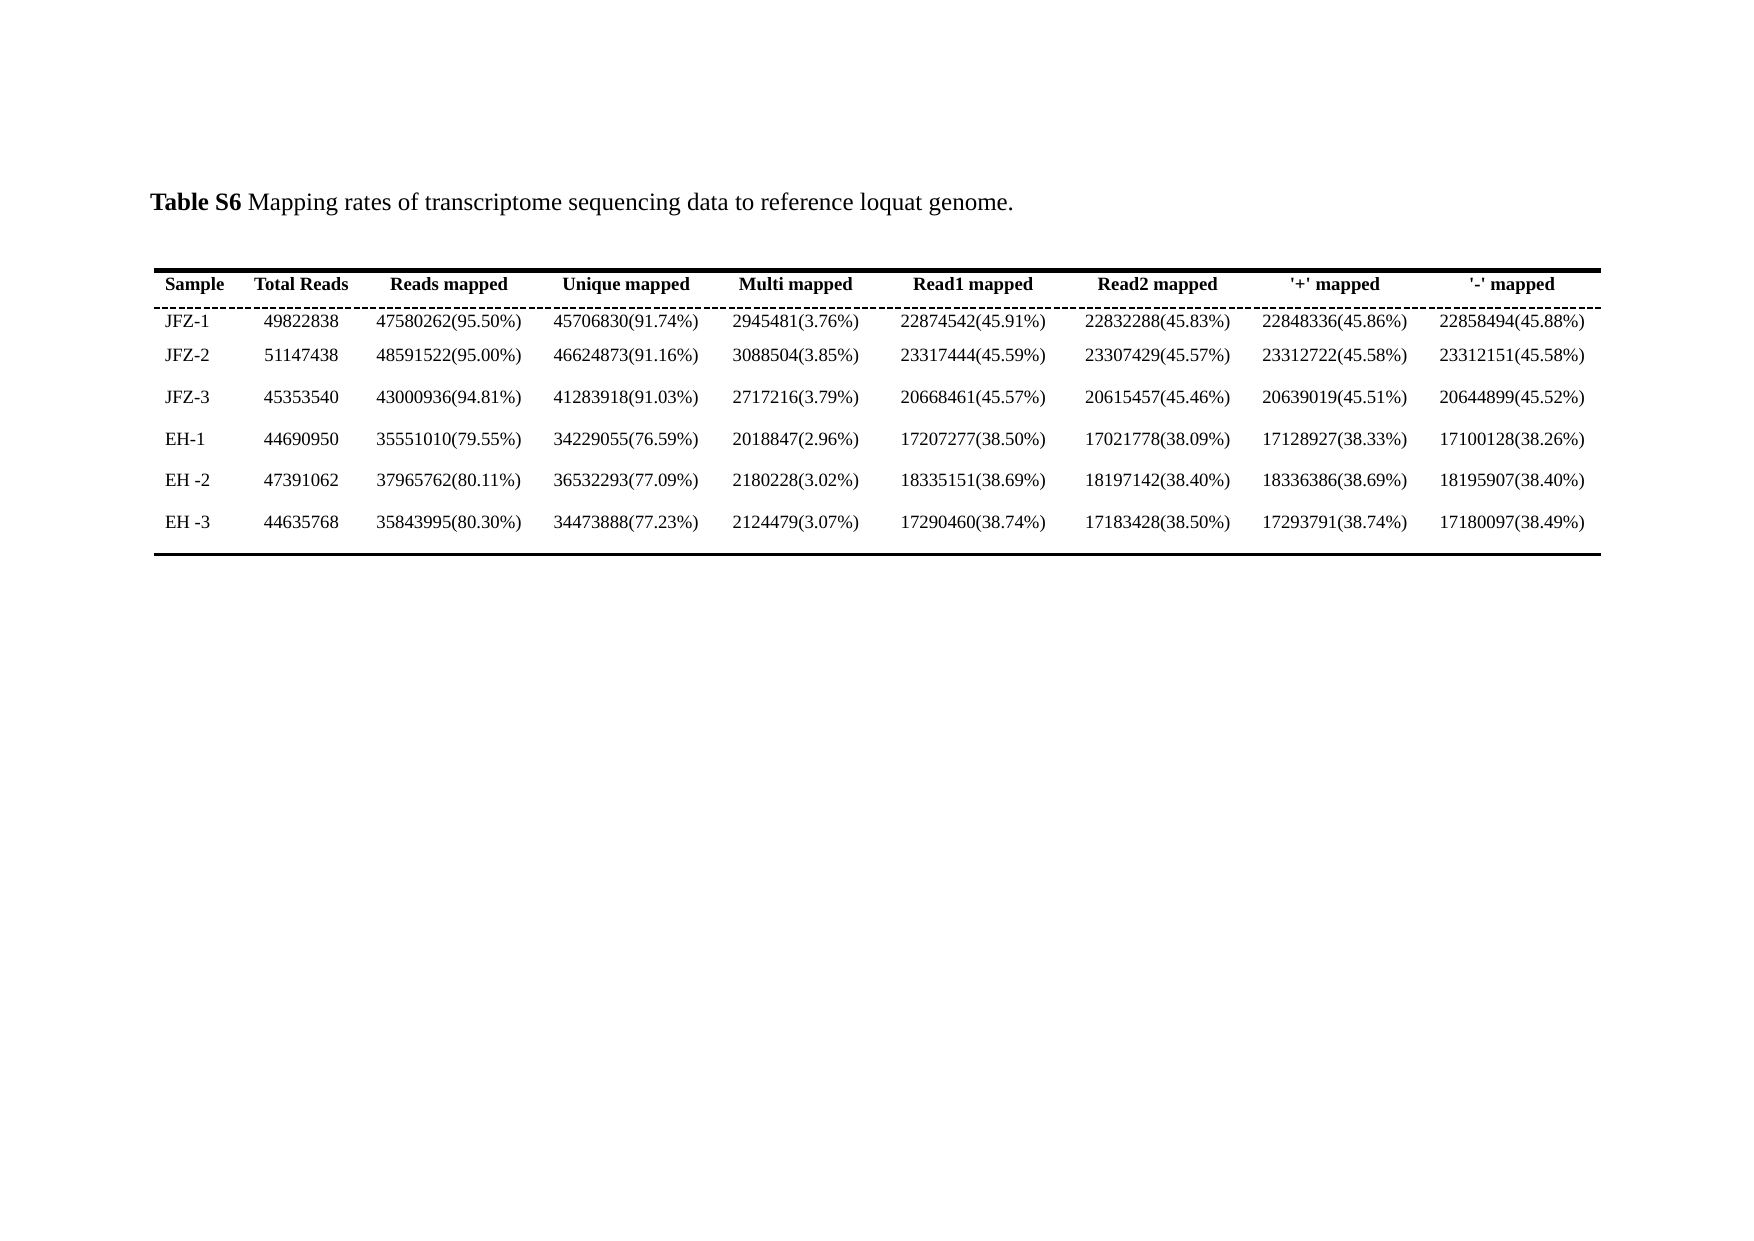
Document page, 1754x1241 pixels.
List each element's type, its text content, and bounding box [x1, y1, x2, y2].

table_cell 22848336(45.86%) [1246, 307, 1423, 344]
table_cell JFZ-2 [154, 344, 242, 386]
table_cell 23307429(45.57%) [1069, 344, 1246, 386]
table_cell 20615457(45.46%) [1069, 386, 1246, 428]
table_cell 22858494(45.88%) [1423, 307, 1601, 344]
table_cell 2945481(3.76%) [715, 307, 877, 344]
table_header Read2 mapped [1069, 273, 1246, 307]
table_cell 36532293(77.09%) [537, 469, 714, 511]
table_cell 44635768 [242, 511, 360, 553]
table_header Read1 mapped [877, 273, 1069, 307]
table_header Multi mapped [715, 273, 877, 307]
table_cell 17207277(38.50%) [877, 428, 1069, 469]
table_cell 2018847(2.96%) [715, 428, 877, 469]
table_cell 35551010(79.55%) [360, 428, 537, 469]
table_cell 17290460(38.74%) [877, 511, 1069, 553]
table_cell 23312722(45.58%) [1246, 344, 1423, 386]
table_cell 34229055(76.59%) [537, 428, 714, 469]
table_cell 47391062 [242, 469, 360, 511]
table_cell 49822838 [242, 307, 360, 344]
table_cell 41283918(91.03%) [537, 386, 714, 428]
table_cell 22832288(45.83%) [1069, 307, 1246, 344]
table_cell 17180097(38.49%) [1423, 511, 1601, 553]
table_cell 18195907(38.40%) [1423, 469, 1601, 511]
table_cell 17100128(38.26%) [1423, 428, 1601, 469]
table_header '-' mapped [1423, 273, 1601, 307]
table_cell 2180228(3.02%) [715, 469, 877, 511]
table_cell 45706830(91.74%) [537, 307, 714, 344]
table_cell 43000936(94.81%) [360, 386, 537, 428]
table_cell 44690950 [242, 428, 360, 469]
table_cell 18197142(38.40%) [1069, 469, 1246, 511]
table_cell 20639019(45.51%) [1246, 386, 1423, 428]
table_cell 48591522(95.00%) [360, 344, 537, 386]
table_cell 20668461(45.57%) [877, 386, 1069, 428]
table_cell 3088504(3.85%) [715, 344, 877, 386]
table_cell 17183428(38.50%) [1069, 511, 1246, 553]
table_cell 46624873(91.16%) [537, 344, 714, 386]
table_cell 35843995(80.30%) [360, 511, 537, 553]
table_cell 2124479(3.07%) [715, 511, 877, 553]
table_cell 18335151(38.69%) [877, 469, 1069, 511]
table_cell 17021778(38.09%) [1069, 428, 1246, 469]
table_cell 22874542(45.91%) [877, 307, 1069, 344]
table_cell JFZ-3 [154, 386, 242, 428]
text Table S6 Mapping rates of transcriptome sequencing data to reference loquat genome. [150, 187, 1604, 216]
table_cell 18336386(38.69%) [1246, 469, 1423, 511]
table_cell 37965762(80.11%) [360, 469, 537, 511]
table_header Reads mapped [360, 273, 537, 307]
table_cell 47580262(95.50%) [360, 307, 537, 344]
table_cell EH -2 [154, 469, 242, 511]
table_header Total Reads [242, 273, 360, 307]
table_header Unique mapped [537, 273, 714, 307]
table_cell EH-1 [154, 428, 242, 469]
table_header Sample [154, 273, 242, 307]
table_cell 45353540 [242, 386, 360, 428]
table_cell JFZ-1 [154, 307, 242, 344]
table_header '+' mapped [1246, 273, 1423, 307]
table_cell 51147438 [242, 344, 360, 386]
table_cell 17293791(38.74%) [1246, 511, 1423, 553]
table_cell 23312151(45.58%) [1423, 344, 1601, 386]
table_cell 34473888(77.23%) [537, 511, 714, 553]
table_cell 23317444(45.59%) [877, 344, 1069, 386]
table_cell 2717216(3.79%) [715, 386, 877, 428]
table_cell 20644899(45.52%) [1423, 386, 1601, 428]
table_cell EH -3 [154, 511, 242, 553]
table_cell 17128927(38.33%) [1246, 428, 1423, 469]
